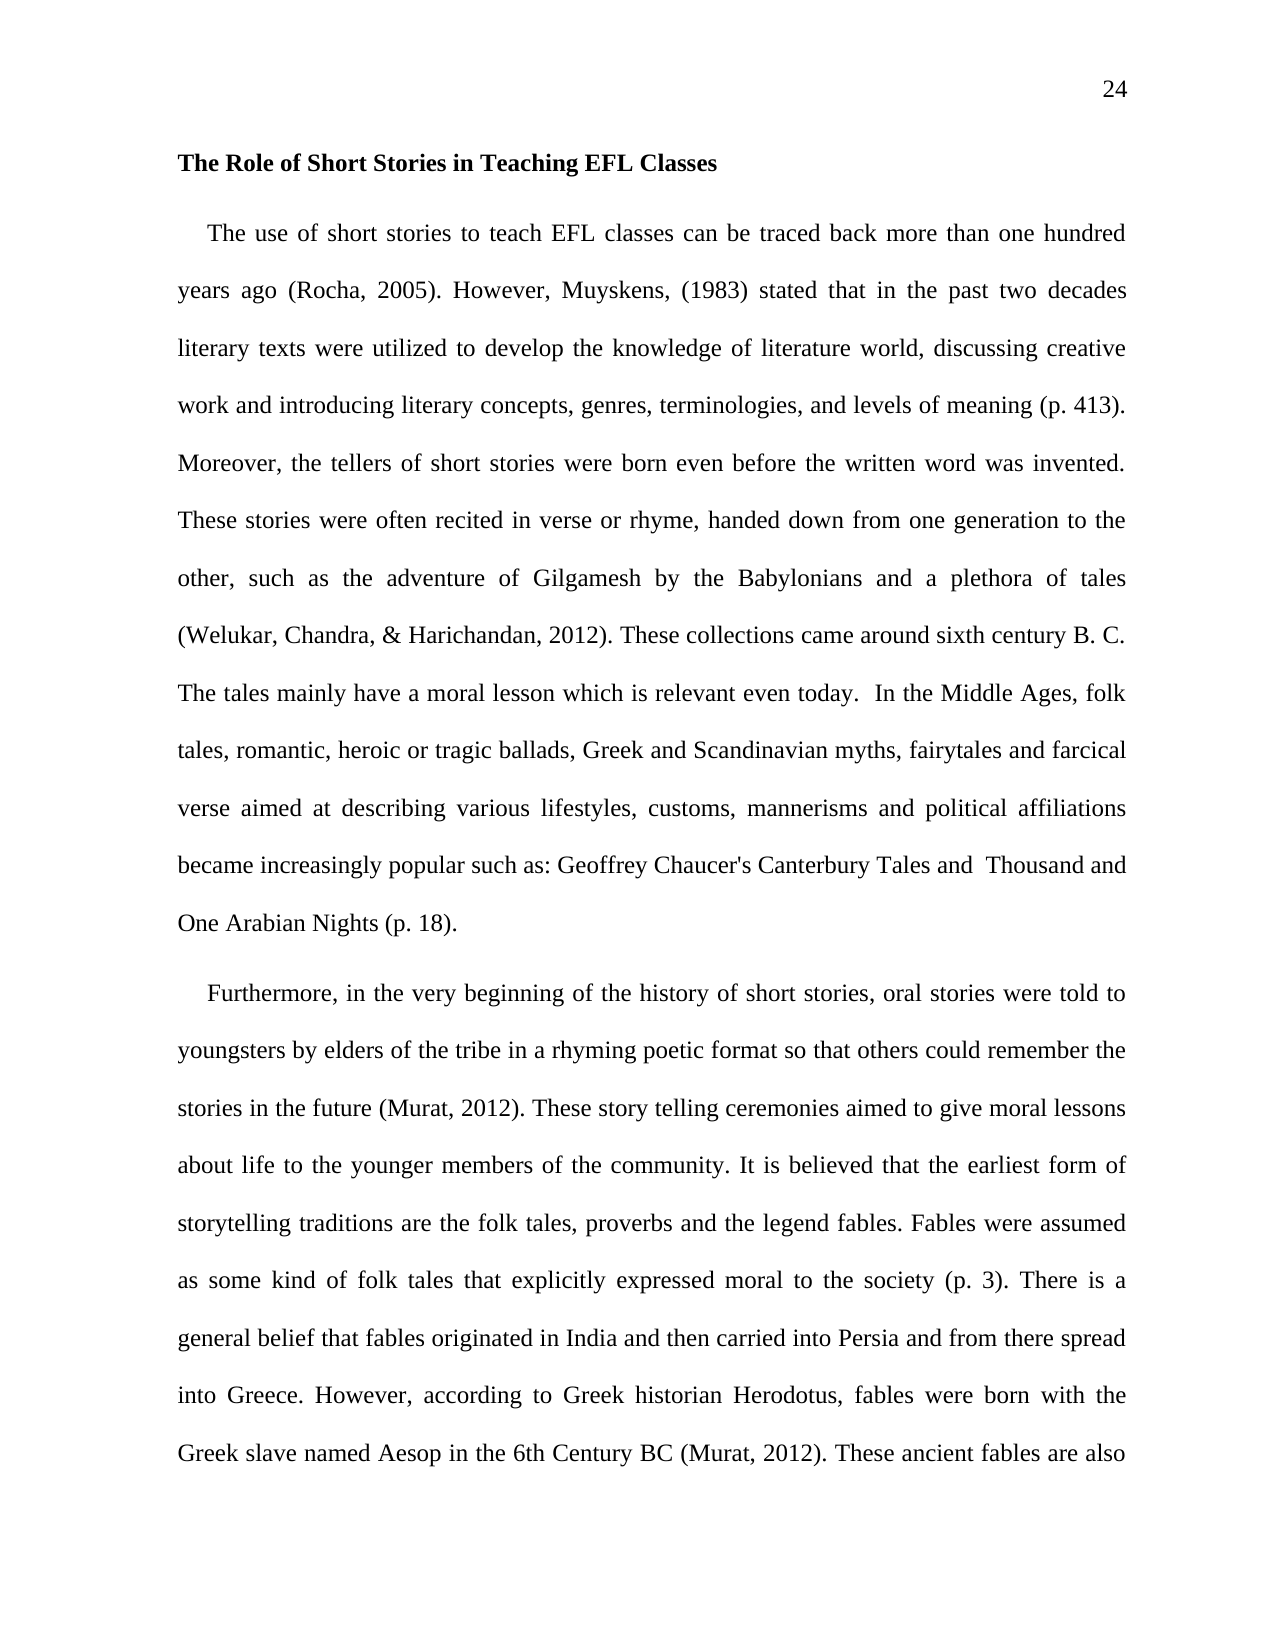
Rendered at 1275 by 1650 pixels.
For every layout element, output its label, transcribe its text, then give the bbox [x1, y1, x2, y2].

text The use of short stories to teach EFL classes can be traced back more than one hundred years ago (Rocha, 2005). However, Muyskens, (1983) stated that in the past two decades literary texts were utilized to develop the knowledge of literature world, discussing creative work and introducing literary concepts, genres, terminologies, and levels of meaning (p. 413). Moreover, the tellers of short stories were born even before the written word was invented. These stories were often recited in verse or rhyme, handed down from one generation to the other, such as the adventure of Gilgamesh by the Babylonians and a plethora of tales (Welukar, Chandra, & Harichandan, 2012). These collections came around sixth century B. C. The tales mainly have a moral lesson which is relevant even today. In the Middle Ages, folk tales, romantic, heroic or tragic ballads, Greek and Scandinavian myths, fairytales and farcical verse aimed at describing various lifestyles, customs, mannerisms and political affiliations became increasingly popular such as: Geoffrey Chaucer's Canterbury Tales and Thousand and One Arabian Nights (p. 18). [177, 218, 1127, 936]
text The Role of Short Stories in Teaching EFL Classes [177, 148, 1127, 176]
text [177, 978, 1127, 1466]
